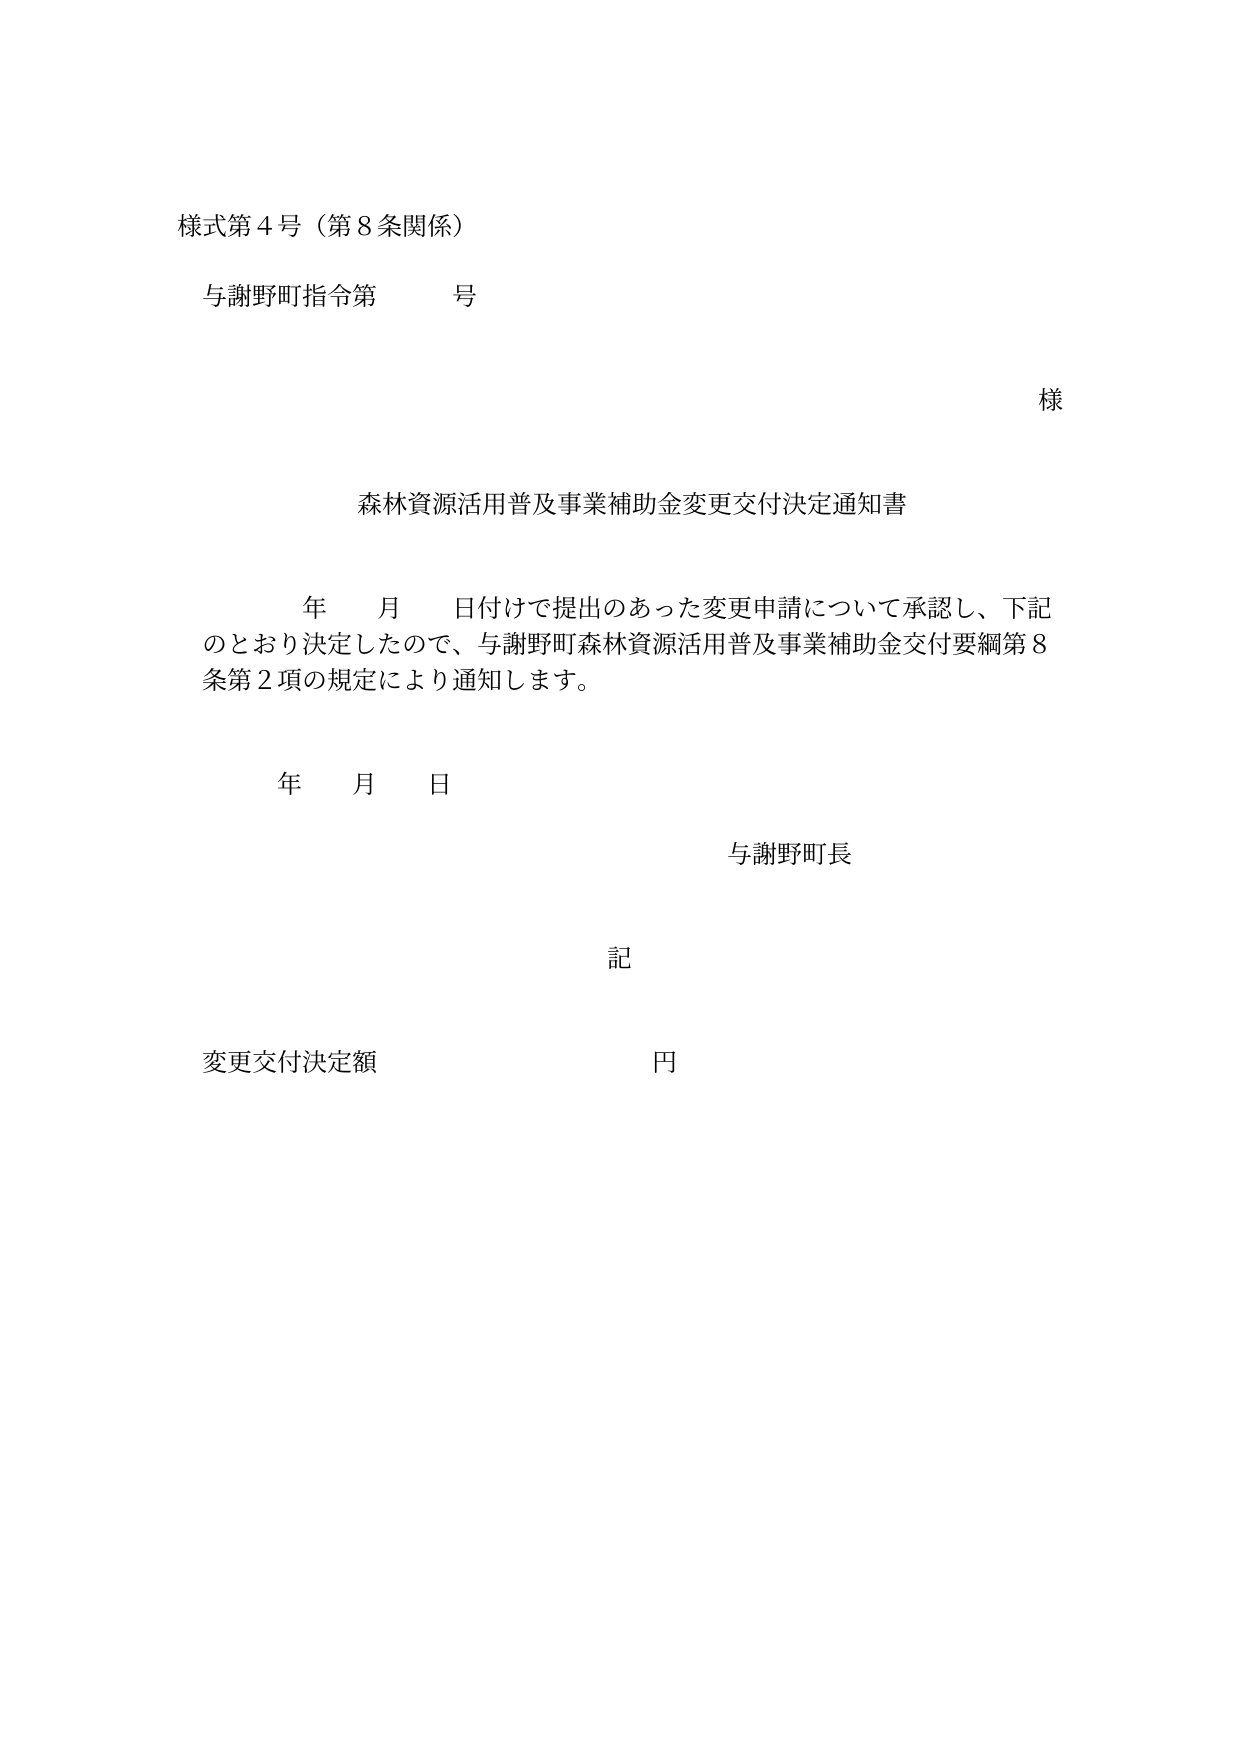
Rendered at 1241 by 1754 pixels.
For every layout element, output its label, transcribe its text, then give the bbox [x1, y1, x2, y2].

text 様式第４号（第８条関係） [177, 207, 1063, 243]
text 与謝野町長 [177, 835, 1063, 871]
text 様 [177, 381, 1063, 417]
text 年 月 日付けで提出のあった変更申請について承認し、下記のとおり決定したので、与謝野町森林資源活用普及事業補助金交付要綱第８条第２項の規定により通知します。 [177, 589, 1063, 697]
text 森林資源活用普及事業補助金変更交付決定通知書 [177, 485, 1063, 521]
text 記 [177, 939, 1063, 975]
text 与謝野町指令第 号 [177, 277, 1063, 313]
text 変更交付決定額 円 [177, 1043, 1063, 1079]
text 年 月 日 [177, 765, 1063, 801]
